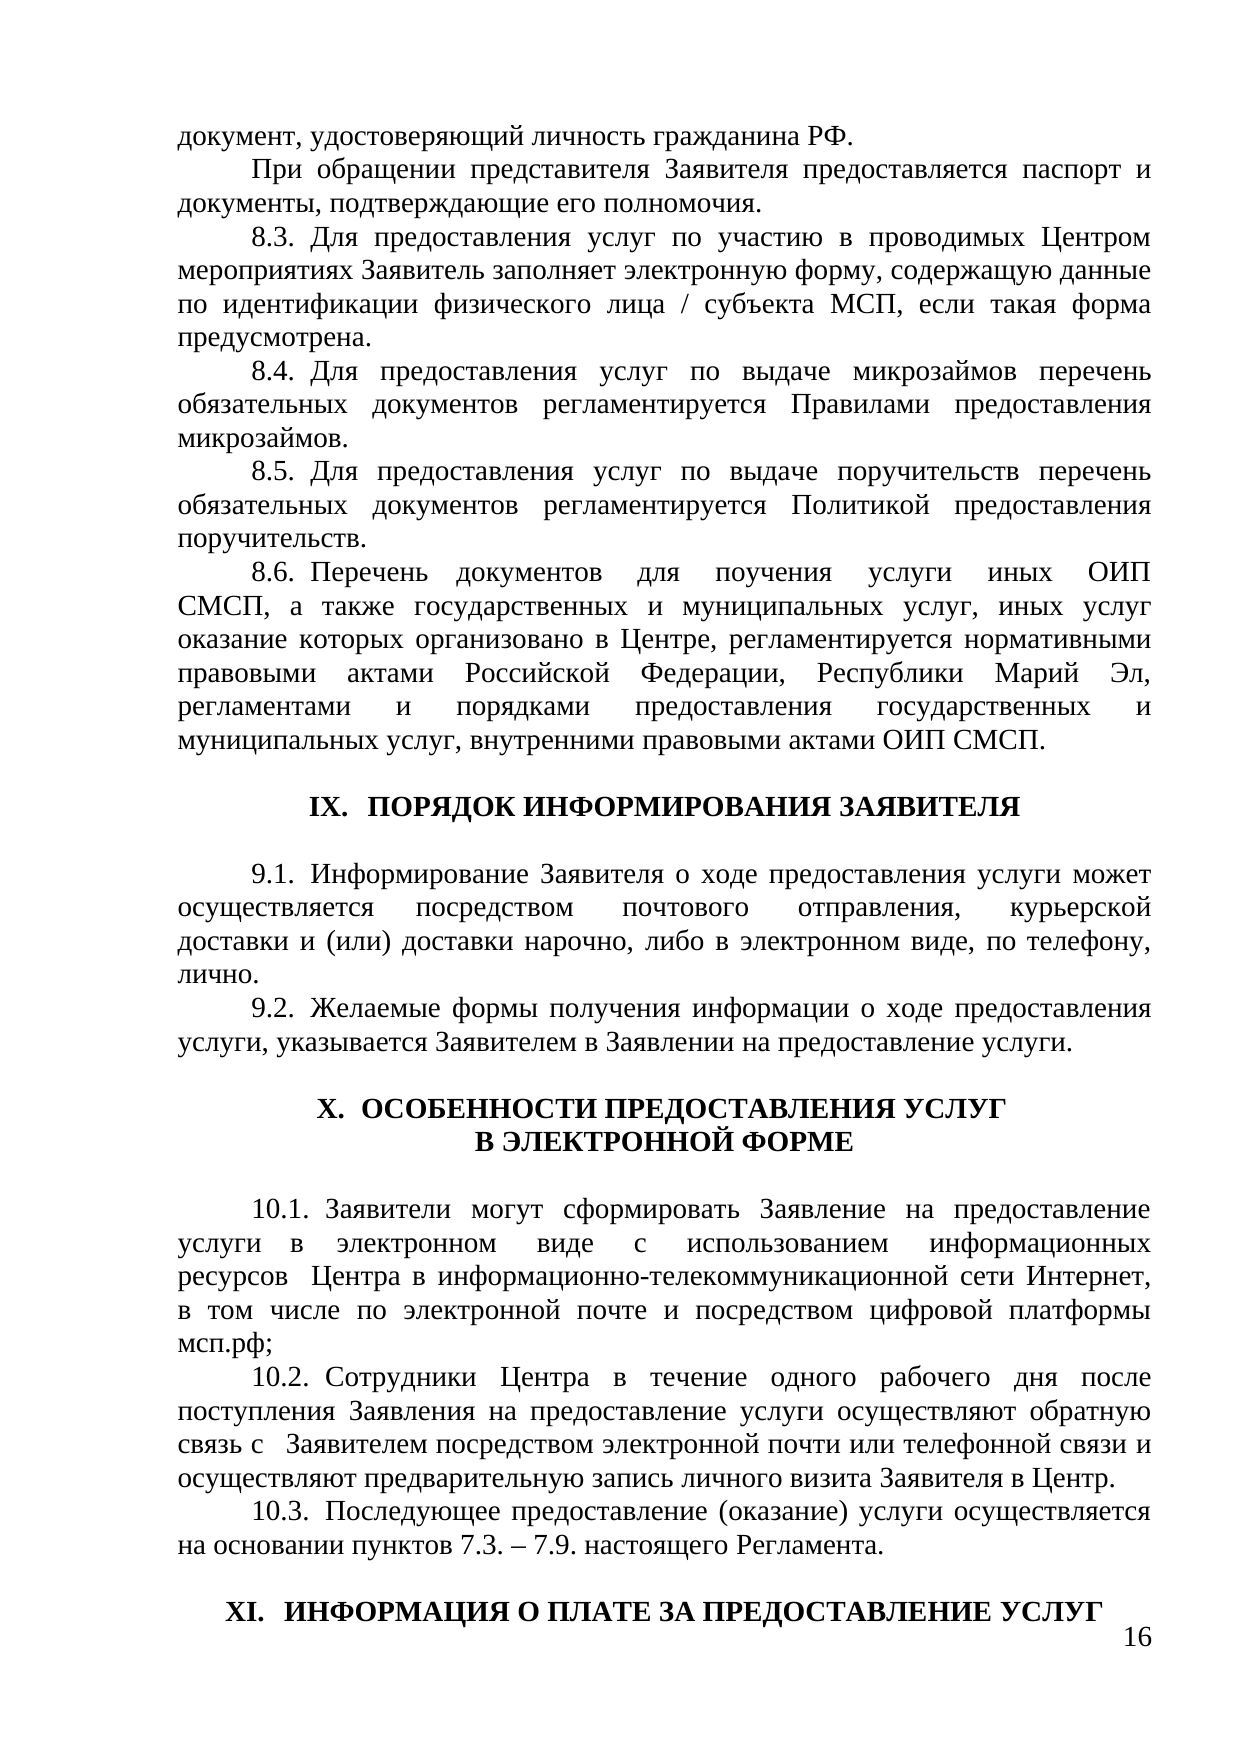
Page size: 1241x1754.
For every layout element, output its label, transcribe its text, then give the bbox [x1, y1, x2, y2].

list Перечень документов для поучения услуги иных ОИП СМСП, а также государственных и муниципальных услуг, иных услуг оказание которых организовано в Центре, регламентируется нормативными правовыми актами Российской Федерации, Республики Марий Эл, регламентами и порядками предоставления государственных и муниципальных услуг, внутренними правовыми актами ОИП СМСП. [177, 554, 1151, 755]
subtitle ИНФОРМАЦИЯ О ПЛАТЕ ЗА ПРЕДОСТАВЛЕНИЕ УСЛУГ [177, 1594, 1151, 1627]
list Заявители могут сформировать Заявление на предоставление услуги в электронном виде с использованием информационных ресурсов Центра в информационно-телекоммуникационной сети Интернет, в том числе по электронной почте и посредством цифровой платформы мсп.рф; [177, 1191, 1151, 1359]
subtitle В ЭЛЕКТРОННОЙ ФОРМЕ [177, 1124, 1151, 1158]
list Последующее предоставление (оказание) услуги осуществляется на основании пунктов 7.3. – 7.9. настоящего Регламента. [177, 1493, 1151, 1560]
list Информирование Заявителя о ходе предоставления услуги может осуществляется посредством почтового отправления, курьерской доставки и (или) доставки нарочно, либо в электронном виде, по телефону, лично. [177, 856, 1151, 990]
list Для предоставления услуг по выдаче поручительств перечень обязательных документов регламентируется Политикой предоставления поручительств. [177, 453, 1151, 554]
subtitle ОСОБЕННОСТИ ПРЕДОСТАВЛЕНИЯ УСЛУГ [177, 1091, 1151, 1124]
text При обращении представителя Заявителя предоставляется паспорт и документы, подтверждающие его полномочия. [177, 152, 1151, 219]
subtitle ПОРЯДОК ИНФОРМИРОВАНИЯ ЗАЯВИТЕЛЯ [177, 789, 1151, 822]
list Желаемые формы получения информации о ходе предоставления услуги, указывается Заявителем в Заявлении на предоставление услуги. [177, 990, 1151, 1057]
list Для предоставления услуг по участию в проводимых Центром мероприятиях Заявитель заполняет электронную форму, содержащую данные по идентификации физического лица / субъекта МСП, если такая форма предусмотрена. [177, 219, 1151, 353]
list Сотрудники Центра в течение одного рабочего дня после поступления Заявления на предоставление услуги осуществляют обратную связь с Заявителем посредством электронной почти или телефонной связи и осуществляют предварительную запись личного визита Заявителя в Центр. [177, 1359, 1151, 1493]
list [177, 118, 1151, 152]
list Для предоставления услуг по выдаче микрозаймов перечень обязательных документов регламентируется Правилами предоставления микрозаймов. [177, 353, 1151, 453]
